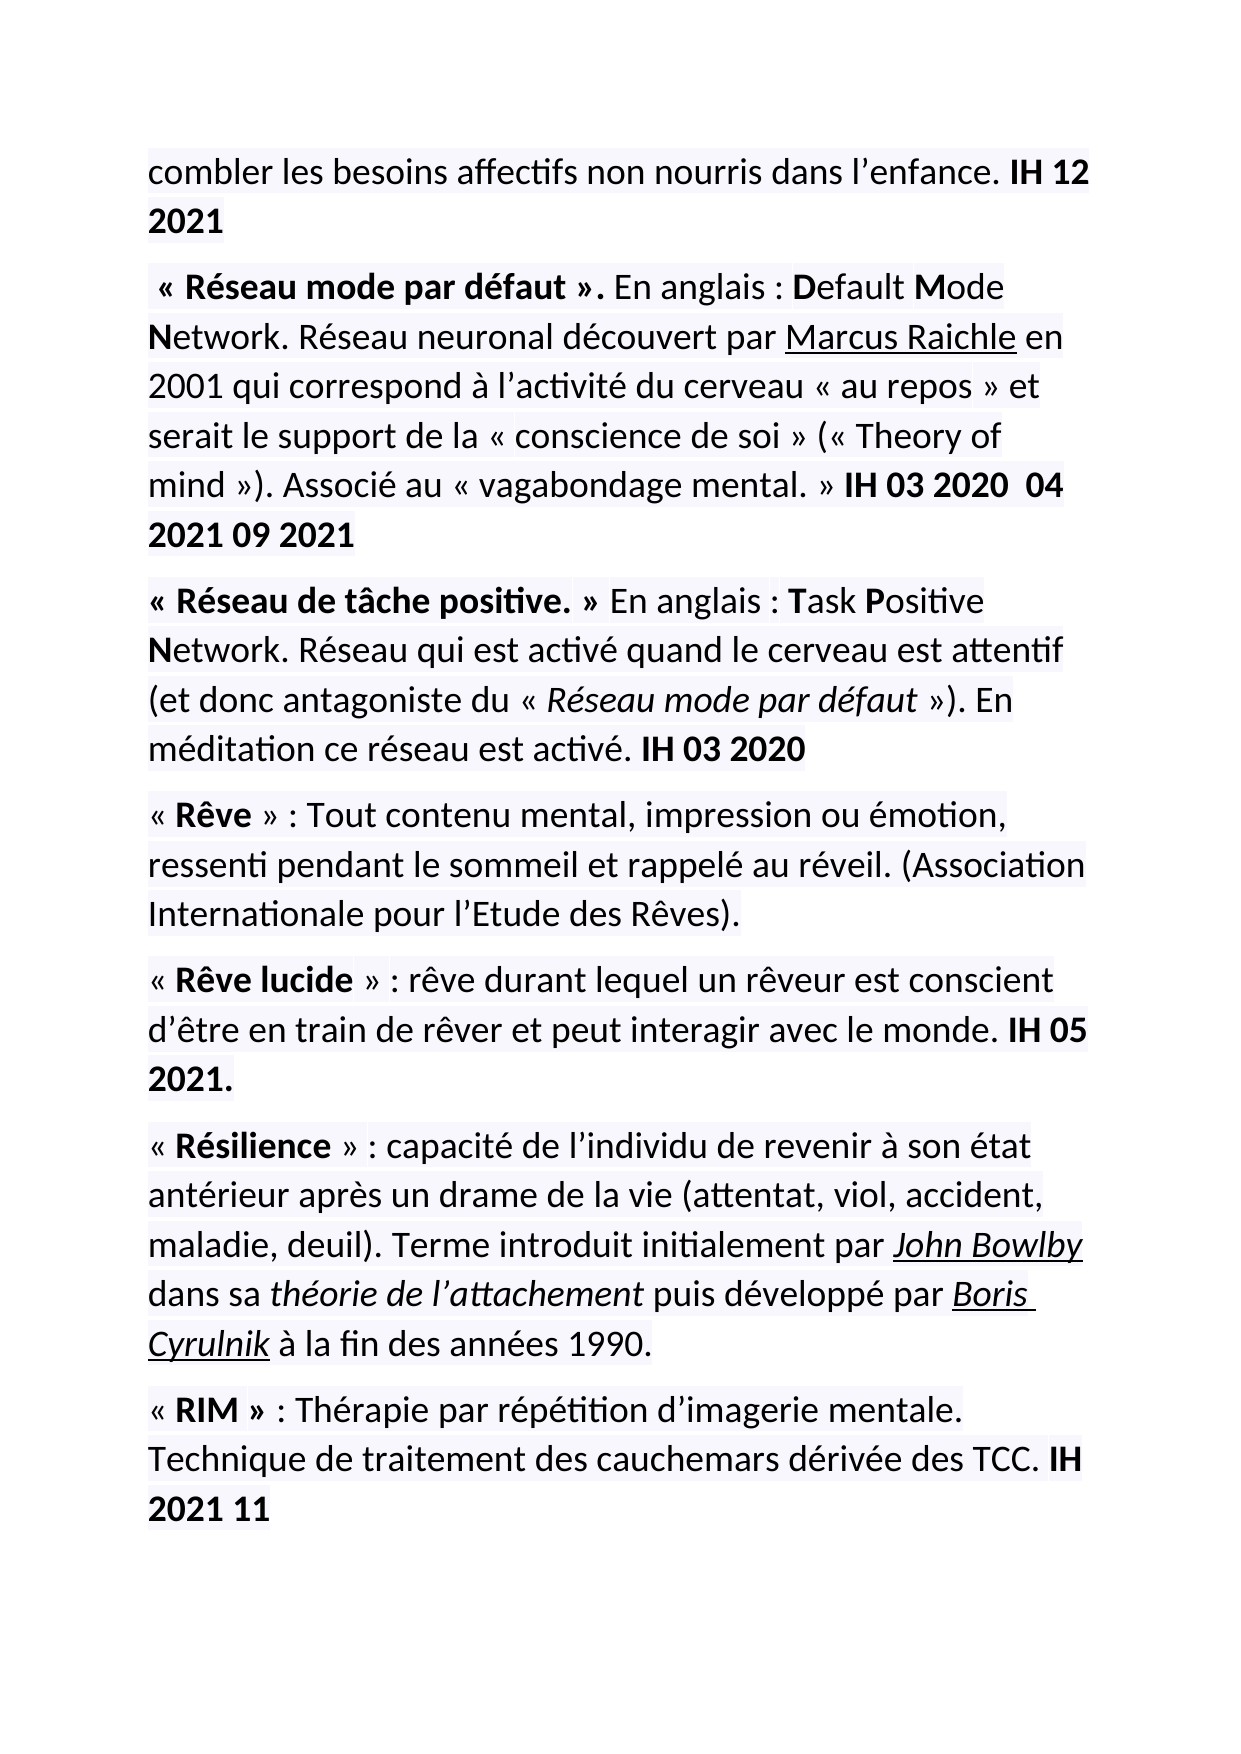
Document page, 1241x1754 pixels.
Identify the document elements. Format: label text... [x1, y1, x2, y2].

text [148, 148, 1093, 243]
text « Réseau de tâche positive. » En anglais : Task Positive Network. Réseau qui est activé quand le cerveau est attentif (et donc antagoniste du « Réseau mode par défaut »). En méditation ce réseau est activé. IH 03 2020 [148, 577, 1093, 771]
text « Rêve » : Tout contenu mental, impression ou émotion, ressenti pendant le sommeil et rappelé au réveil. (Association Internationale pour l’Etude des Rêves). [148, 791, 1093, 936]
text « RIM » : Thérapie par répétition d’imagerie mentale. Technique de traitement des cauchemars dérivée des TCC. IH 2021 11 [148, 1386, 1093, 1530]
text « Réseau mode par défaut ». En anglais : Default Mode Network. Réseau neuronal découvert par Marcus Raichle en 2001 qui correspond à l’activité du cerveau « au repos » et serait le support de la « conscience de soi » (« Theory of mind »). Associé au « vagabondage mental. » IH 03 2020 04 2021 09 2021 [148, 263, 1093, 556]
text « Résilience » : capacité de l’individu de revenir à son état antérieur après un drame de la vie (attentat, viol, accident, maladie, deuil). Terme introduit initialement par John Bowlby dans sa théorie de l’attachement puis développé par Boris Cyrulnik à la fin des années 1990. [148, 1122, 1093, 1365]
text « Rêve lucide » : rêve durant lequel un rêveur est conscient d’être en train de rêver et peut interagir avec le monde. IH 05 2021. [148, 956, 1093, 1101]
